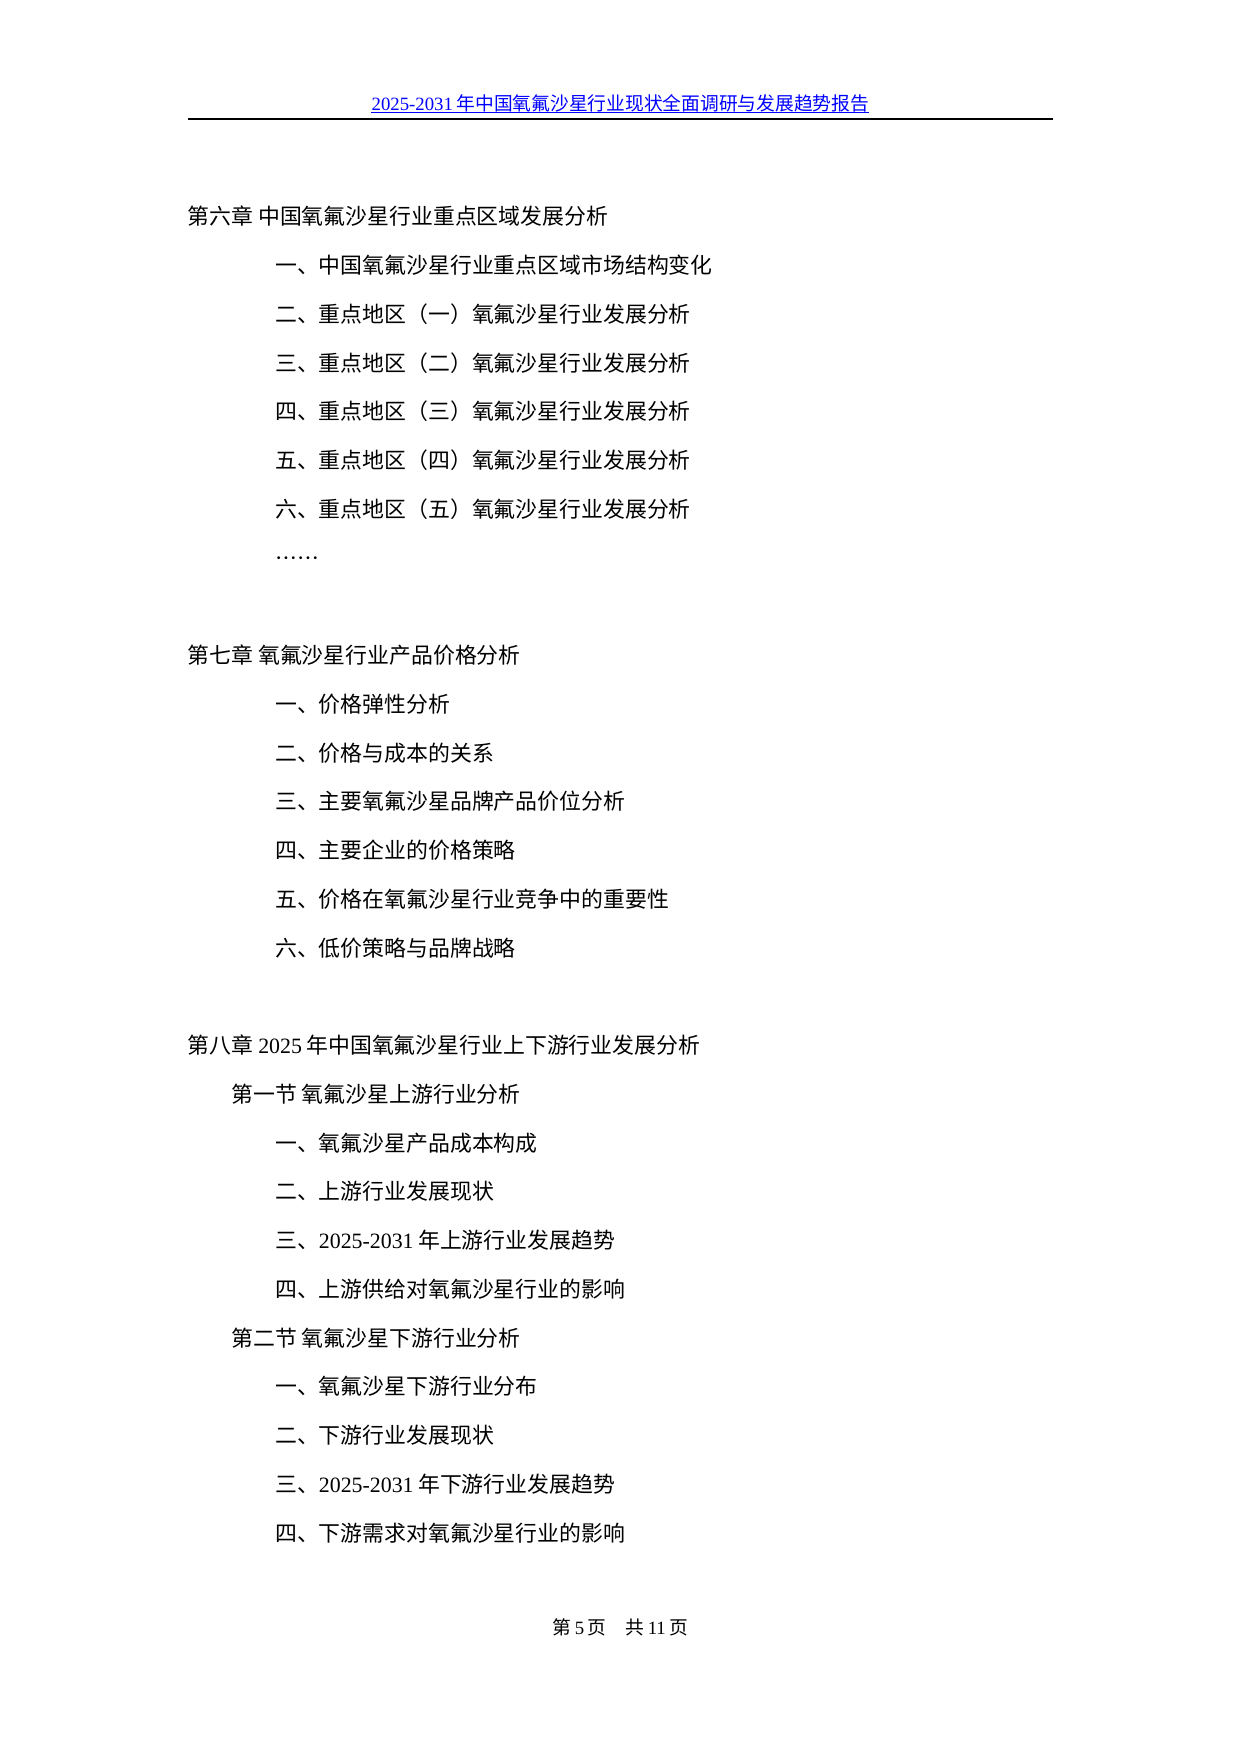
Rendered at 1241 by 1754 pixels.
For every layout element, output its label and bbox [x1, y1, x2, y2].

text [187, 150, 1053, 1548]
